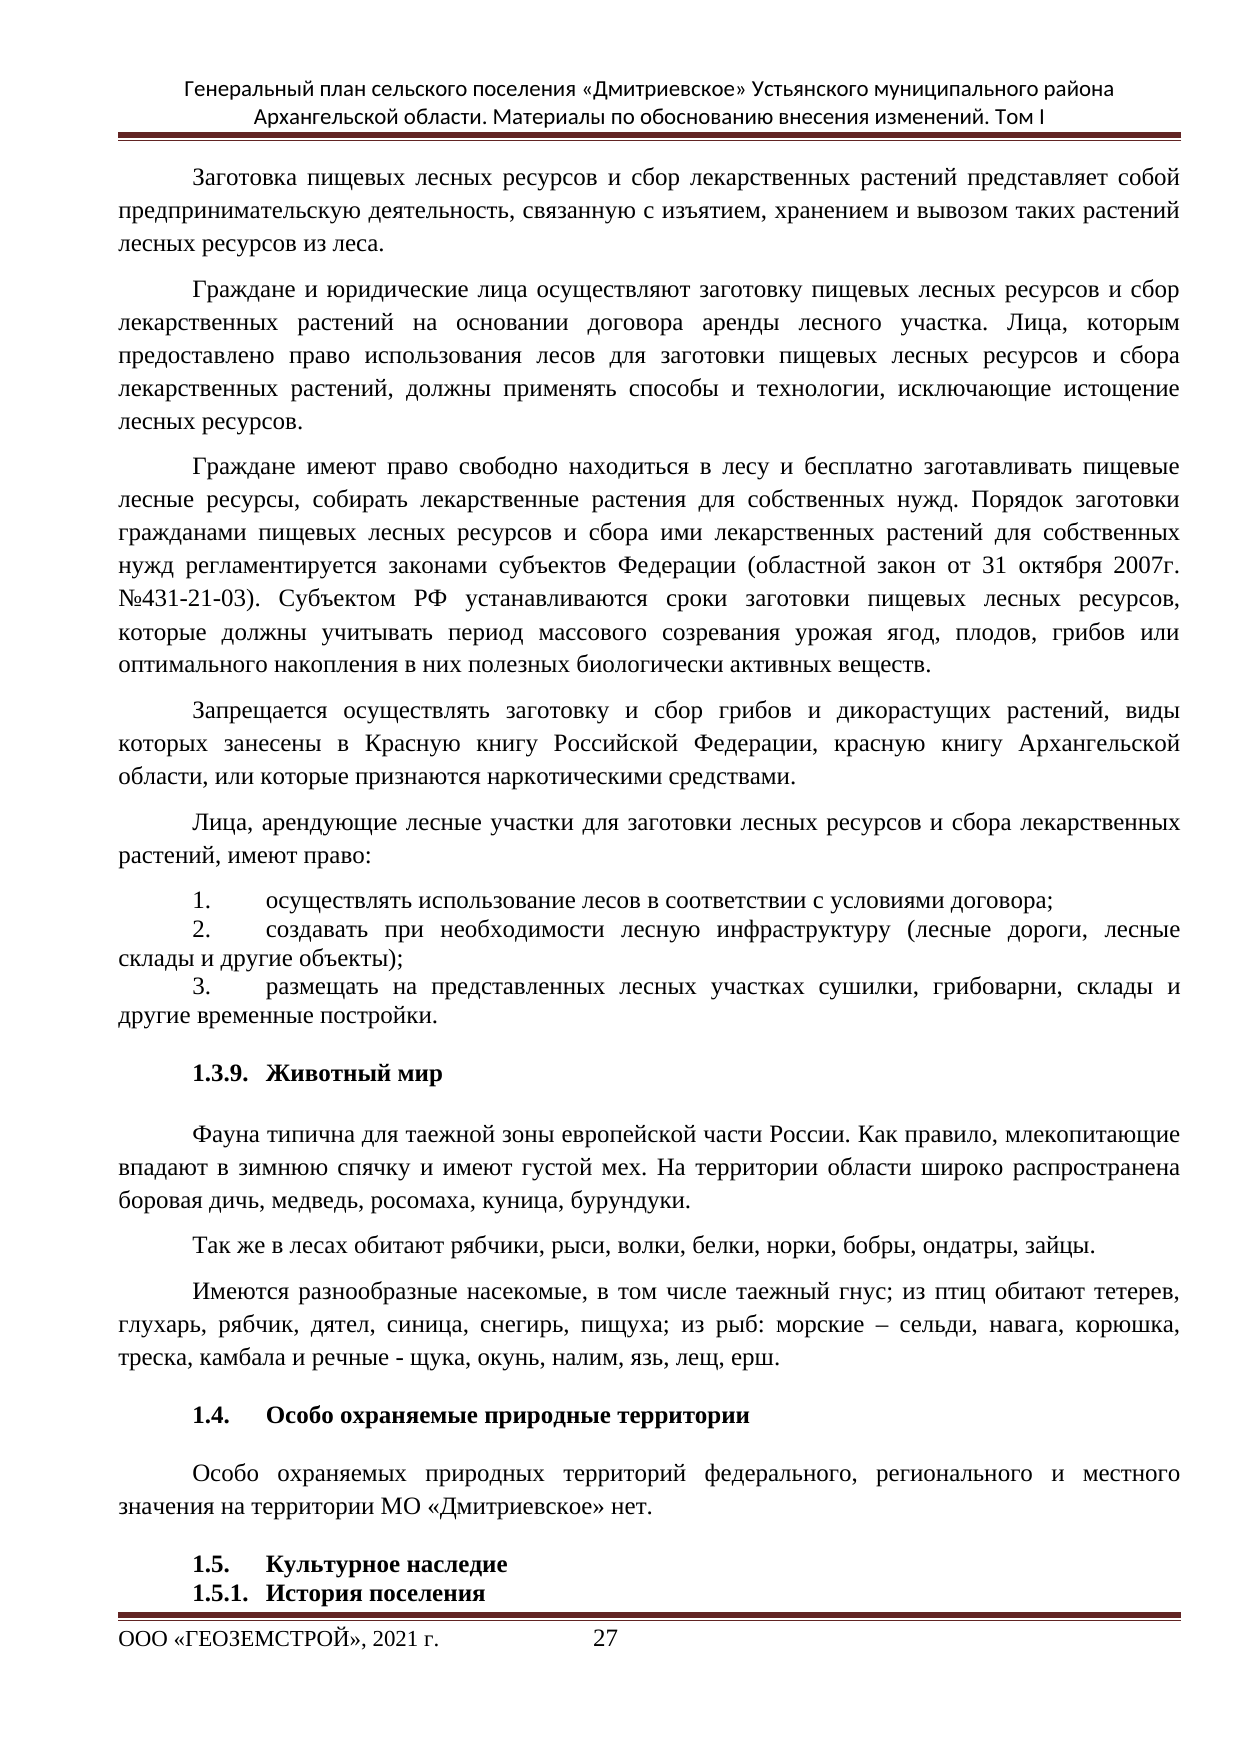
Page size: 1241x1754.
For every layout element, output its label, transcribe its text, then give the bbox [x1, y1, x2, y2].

text Заготовка пищевых лесных ресурсов и сбор лекарственных растений представляет собой предпринимательскую деятельность, связанную с изъятием, хранением и вывозом таких растений лесных ресурсов из леса. [118, 162, 1181, 257]
list Особо охраняемые природные территории [118, 1400, 1181, 1428]
list Животный мир [118, 1058, 1181, 1086]
text Так же в лесах обитают рябчики, рыси, волки, белки, норки, бобры, ондатры, зайцы. [118, 1230, 1181, 1259]
text Граждане имеют право свободно находиться в лесу и бесплатно заготавливать пищевые лесные ресурсы, собирать лекарственные растения для собственных нужд. Порядок заготовки гражданами пищевых лесных ресурсов и сбора ими лекарственных растений для собственных нужд регламентируется законами субъектов Федерации (областной закон от №431-21-03). Субъектом РФ устанавливаются сроки заготовки пищевых лесных ресурсов, которые должны учитывать период массового созревания урожая ягод, плодов, грибов или оптимального накопления в них полезных биологически активных веществ. [118, 451, 1181, 678]
list История поселения [118, 1578, 1181, 1606]
text Фауна типична для таежной зоны европейской части России. Как правило, млекопитающие впадают в зимнюю спячку и имеют густой мех. На территории области широко распространена боровая дичь, медведь, росомаха, куница, бурундуки. [118, 1119, 1181, 1213]
text Граждане и юридические лица осуществляют заготовку пищевых лесных ресурсов и сбор лекарственных растений на основании договора аренды лесного участка. Лица, которым предоставлено право использования лесов для заготовки пищевых лесных ресурсов и сбора лекарственных растений, должны применять способы и технологии, исключающие истощение лесных ресурсов. [118, 274, 1181, 435]
list Культурное наследие [118, 1549, 1181, 1578]
text Лица, арендующие лесные участки для заготовки лесных ресурсов и сбора лекарственных растений, имеют право: [118, 807, 1181, 868]
list размещать на представленных лесных участках сушилки, грибоварни, склады и другие временные постройки. [118, 971, 1181, 1029]
list осуществлять использование лесов в соответствии с условиями договора; [118, 885, 1181, 914]
text Особо охраняемых природных территорий федерального, регионального и местного значения на территории МО «Дмитриевское» нет. [118, 1458, 1181, 1519]
text Запрещается осуществлять заготовку и сбор грибов и дикорастущих растений, виды которых занесены в Красную книгу Российской Федерации, красную книгу Архангельской области, или которые признаются наркотическими средствами. [118, 695, 1181, 790]
list создавать при необходимости лесную инфраструктуру (лесные дороги, лесные склады и другие объекты); [118, 914, 1181, 971]
text Имеются разнообразные насекомые, в том числе таежный гнус; из птиц обитают тетерев, глухарь, рябчик, дятел, синица, снегирь, пищуха; из рыб: морские – сельди, навага, корюшка, треска, камбала и речные - щука, окунь, налим, язь, лещ, ерш. [118, 1276, 1181, 1371]
